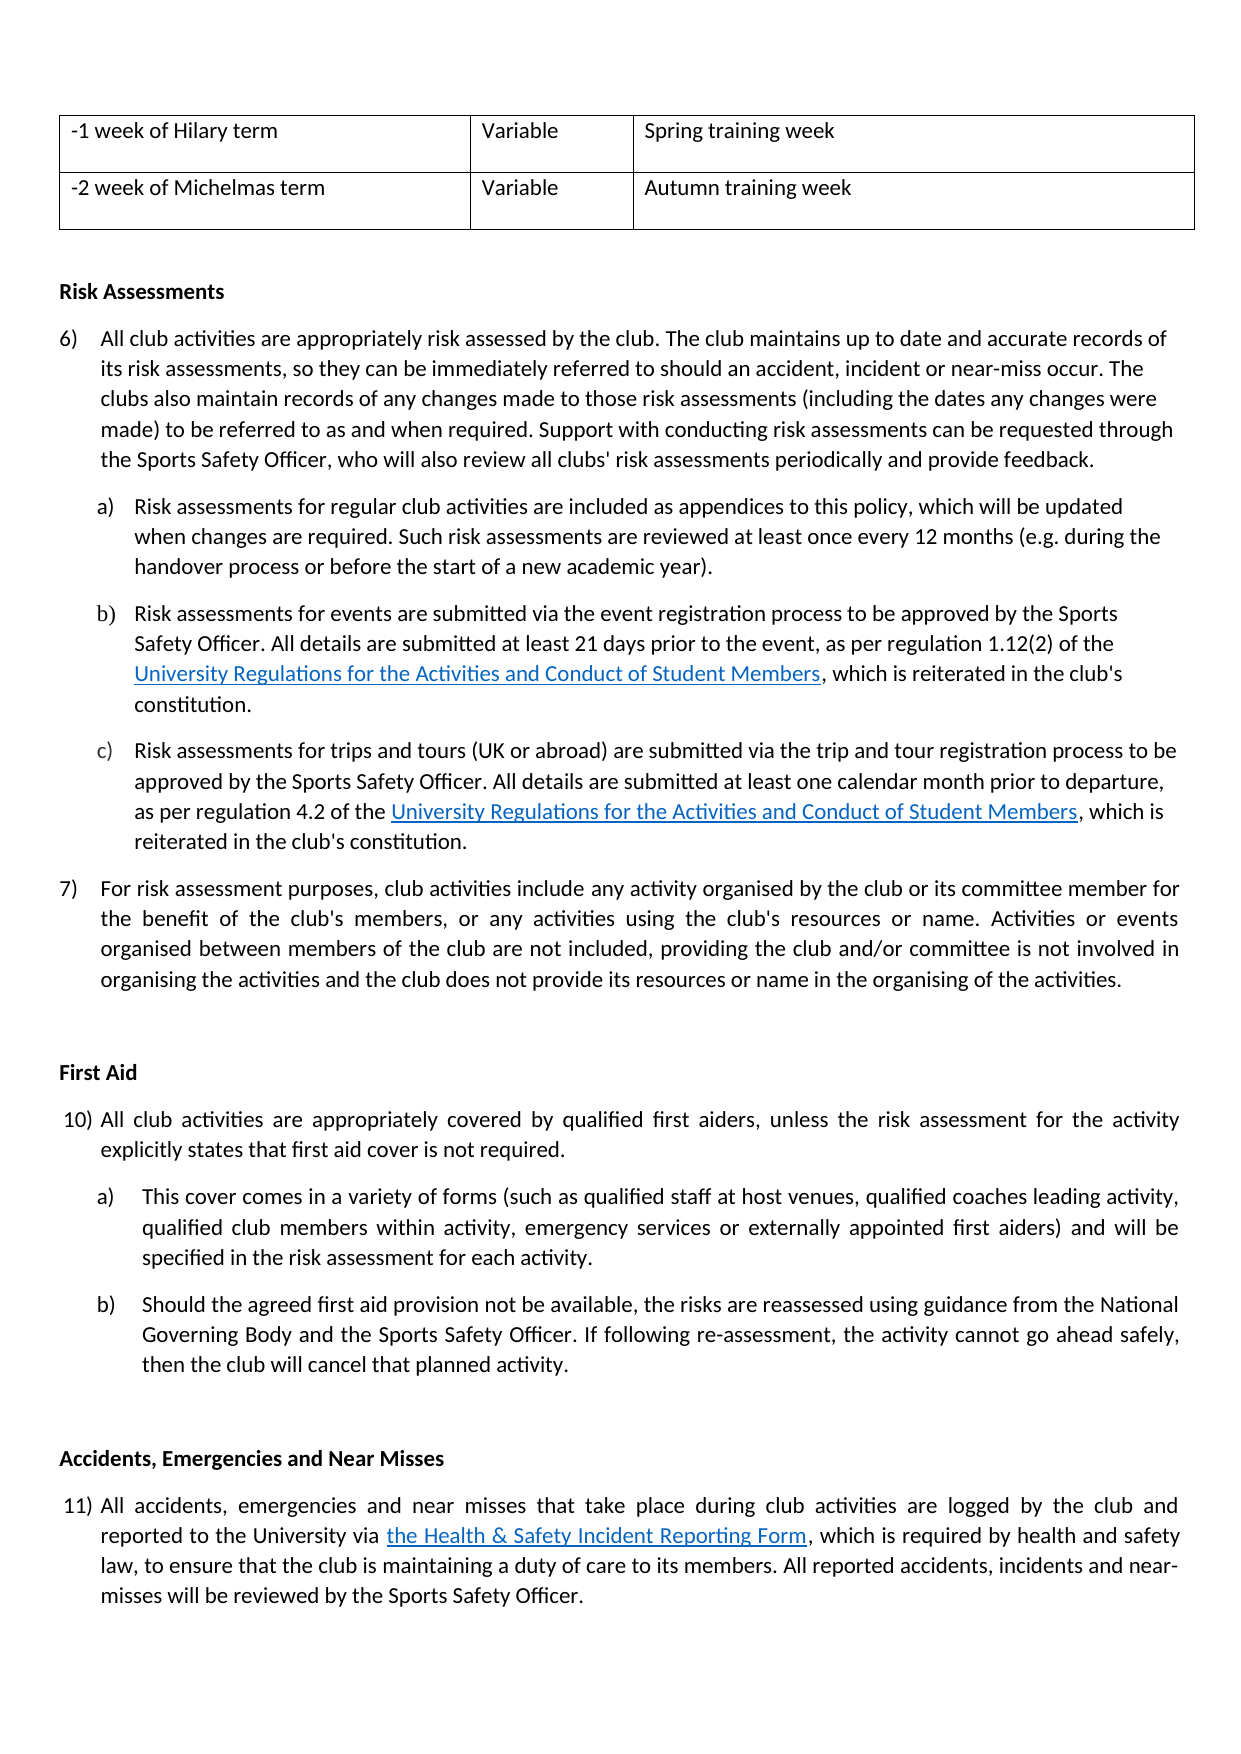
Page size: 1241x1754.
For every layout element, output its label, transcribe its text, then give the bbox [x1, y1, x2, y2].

table_cell Variable [471, 173, 633, 229]
text Risk Assessments [59, 277, 1181, 305]
list For risk assessment purposes, club activities include any activity organised by the club or its committee member for the benefit of the club's members, or any activities using the club's resources or name. Activities or events organised between members of the club are not included, providing the club and/or committee is not involved in organising the activities and the club does not provide its resources or name in the organising of the activities. [59, 874, 1181, 993]
list This cover comes in a variety of forms (such as qualified staff at host venues, qualified coaches leading activity, qualified club members within activity, emergency services or externally appointed first aiders) and will be specified in the risk assessment for each activity. [97, 1182, 1181, 1271]
table_cell Spring training week [634, 116, 1194, 172]
list All accidents, emergencies and near misses that take place during club activities are logged by the club and reported to the University via the Health & Safety Incident Reporting Form, which is required by health and safety law, to ensure that the club is maintaining a duty of care to its members. All reported accidents, incidents and near-misses will be reviewed by the Sports Safety Officer. [63, 1491, 1181, 1609]
text First Aid [59, 1058, 1181, 1086]
list Should the agreed first aid provision not be available, the risks are reassessed using guidance from the National Governing Body and the Sports Safety Officer. If following re-assessment, the activity cannot go ahead safely, then the club will cancel that planned activity. [97, 1290, 1181, 1378]
list All club activities are appropriately covered by qualified first aiders, unless the risk assessment for the activity explicitly states that first aid cover is not required. [63, 1105, 1181, 1163]
table_cell Autumn training week [634, 173, 1194, 229]
text Accidents, Emergencies and Near Misses [59, 1444, 1181, 1472]
list Risk assessments for events are submitted via the event registration process to be approved by the Sports Safety Officer. All details are submitted at least 21 days prior to the event, as per regulation 1.12(2) of the University Regulations for the Activities and Conduct of Student Members, which is reiterated in the club's constitution. [97, 599, 1181, 718]
list Risk assessments for regular club activities are included as appendices to this policy, which will be updated when changes are required. Such risk assessments are reviewed at least once every 12 months (e.g. during the handover process or before the start of a new academic year). [97, 492, 1181, 580]
table_cell Variable [471, 116, 633, 172]
list Risk assessments for trips and tours (UK or abroad) are submitted via the trip and tour registration process to be approved by the Sports Safety Officer. All details are submitted at least one calendar month prior to departure, as per regulation 4.2 of the University Regulations for the Activities and Conduct of Student Members, which is reiterated in the club's constitution. [97, 737, 1181, 855]
list All club activities are appropriately risk assessed by the club. The club maintains up to date and accurate records of its risk assessments, so they can be immediately referred to should an accident, incident or near-miss occur. The clubs also maintain records of any changes made to those risk assessments (including the dates any changes were made) to be referred to as and when required. Support with conducting risk assessments can be requested through the Sports Safety Officer, who will also review all clubs' risk assessments periodically and provide feedback. [59, 324, 1181, 473]
table_cell -1 week of Hilary term [60, 116, 470, 172]
table_cell -2 week of Michelmas term [60, 173, 470, 229]
